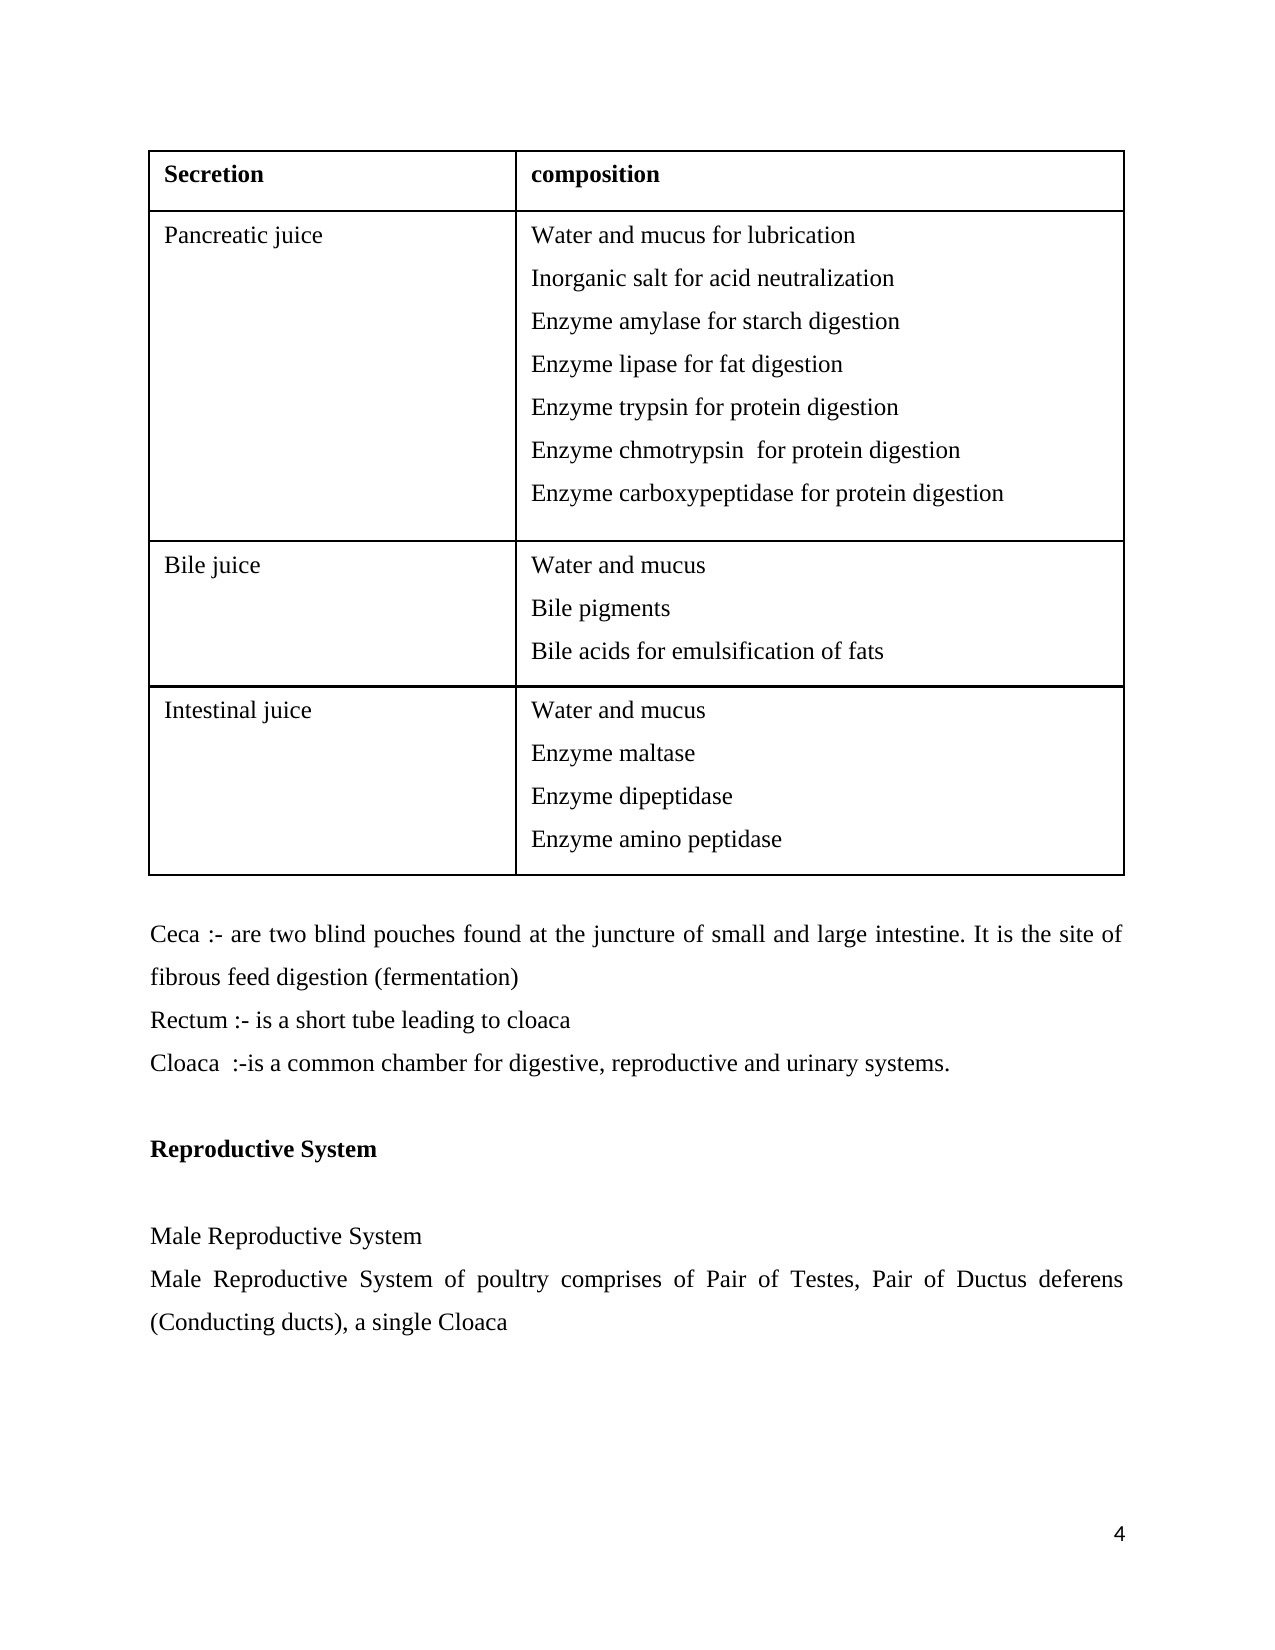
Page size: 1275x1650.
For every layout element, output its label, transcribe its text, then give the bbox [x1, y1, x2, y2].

table_cell Water and mucus Enzyme maltase Enzyme dipeptidase Enzyme amino peptidase [517, 688, 1123, 874]
table_cell Bile juice [150, 542, 515, 685]
table_header composition [517, 152, 1123, 210]
text Ceca :- are two blind pouches found at the juncture of small and large intestine. It is the site of fibrous feed digestion (fermentation) [150, 919, 1125, 991]
text Male Reproductive System of poultry comprises of Pair of Testes, Pair of Ductus deferens (Conducting ducts), a single Cloaca [150, 1264, 1125, 1336]
text Rectum :- is a short tube leading to cloaca [150, 1005, 1125, 1034]
table_cell Water and mucus Bile pigments Bile acids for emulsification of fats [517, 542, 1123, 685]
table_cell Intestinal juice [150, 688, 515, 874]
table_cell Water and mucus for lubrication Inorganic salt for acid neutralization Enzyme amylase for starch digestion Enzyme lipase for fat digestion Enzyme trypsin for protein digestion Enzyme chmotrypsin for protein digestion Enzyme carboxypeptidase for protein digestion [517, 212, 1123, 540]
text Reproductive System [150, 1134, 1125, 1163]
text Male Reproductive System [150, 1221, 1125, 1249]
table_cell Pancreatic juice [150, 212, 515, 540]
text Cloaca :-is a common chamber for digestive, reproductive and urinary systems. [150, 1048, 1125, 1077]
table_header Secretion [150, 152, 515, 210]
